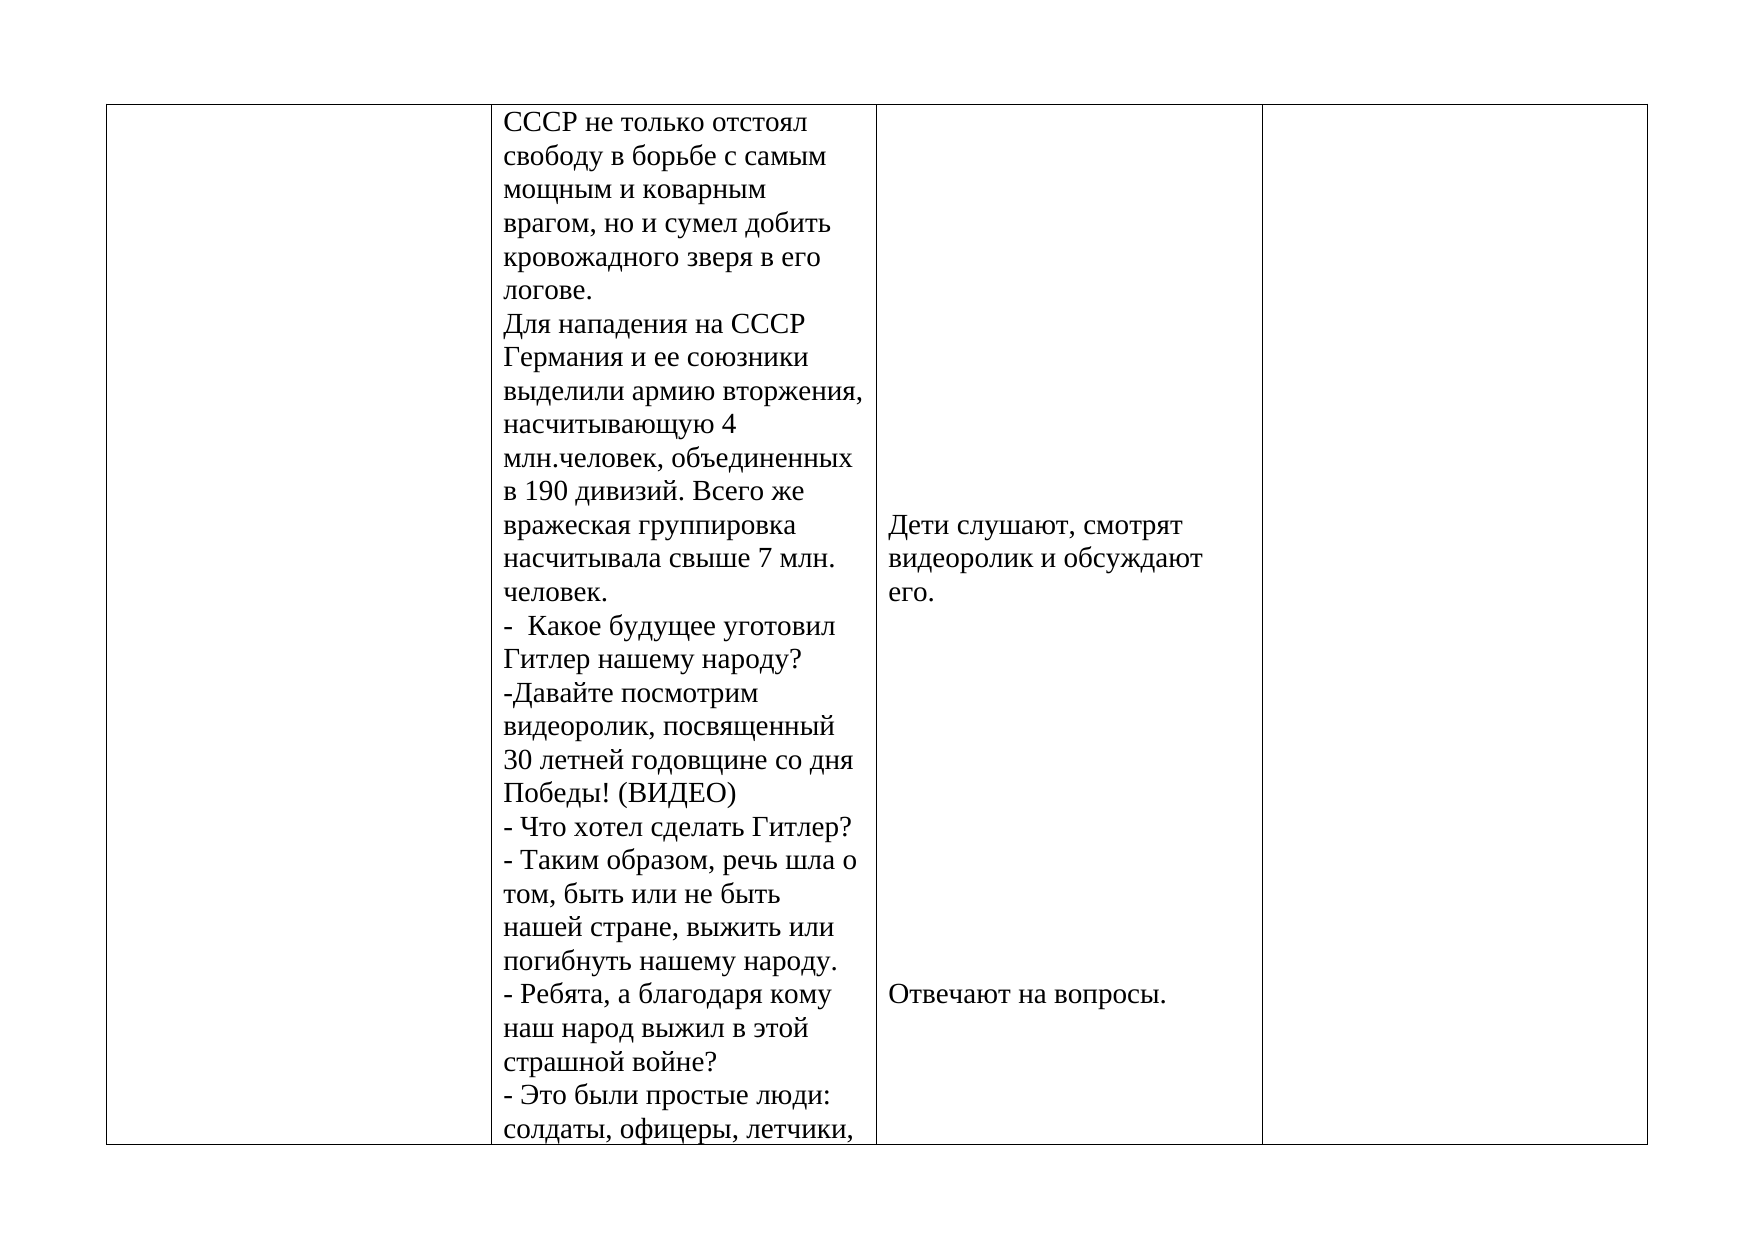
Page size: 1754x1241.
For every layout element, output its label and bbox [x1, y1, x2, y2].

table_cell [877, 105, 1262, 1144]
table_cell [107, 105, 491, 1144]
table_cell [492, 105, 876, 1144]
table_cell [1263, 105, 1647, 1144]
